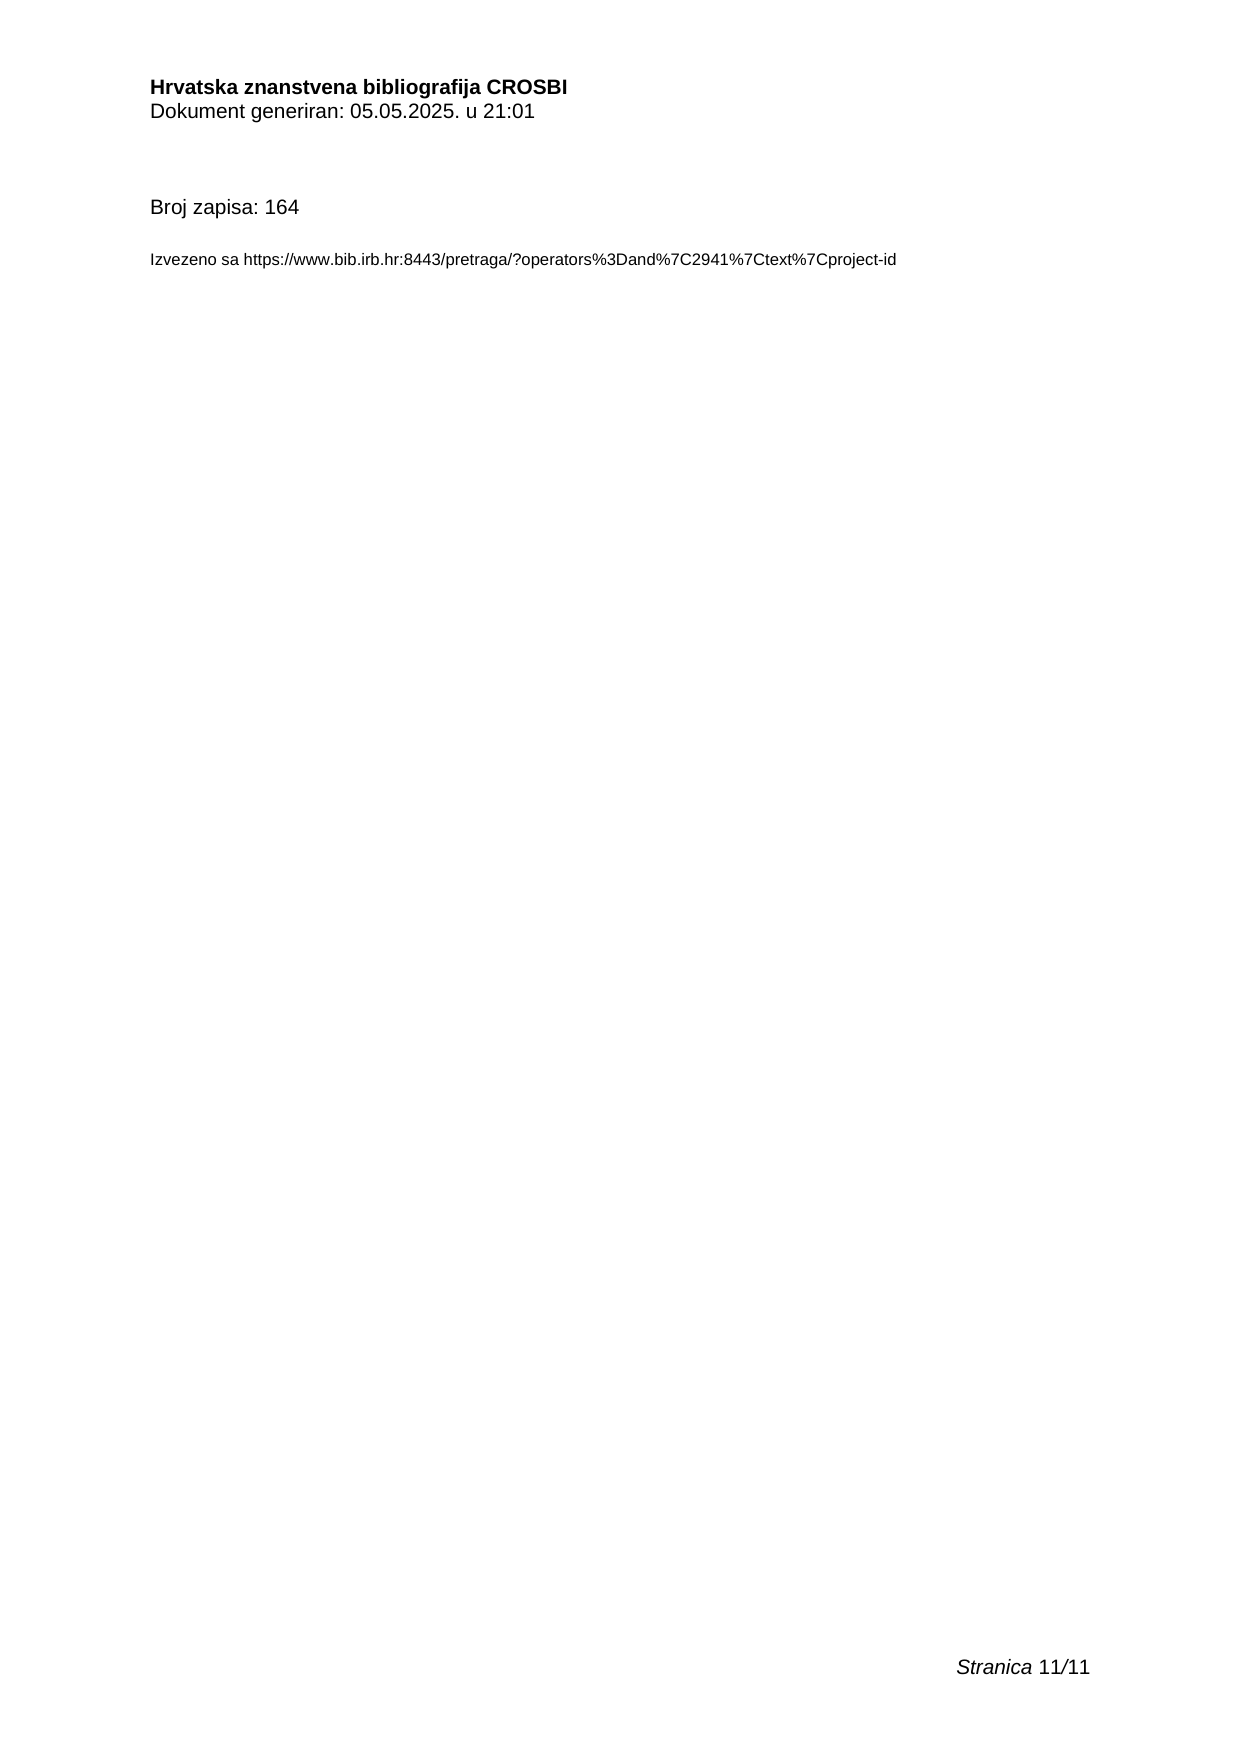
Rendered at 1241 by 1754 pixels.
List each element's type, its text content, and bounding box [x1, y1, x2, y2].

text Izvezeno sa https://www.bib.irb.hr:8443/pretraga/?operators%3Dand%7C2941%7Ctext%7Cproject-id [150, 250, 1090, 269]
text Broj zapisa: 164 [150, 195, 1090, 219]
